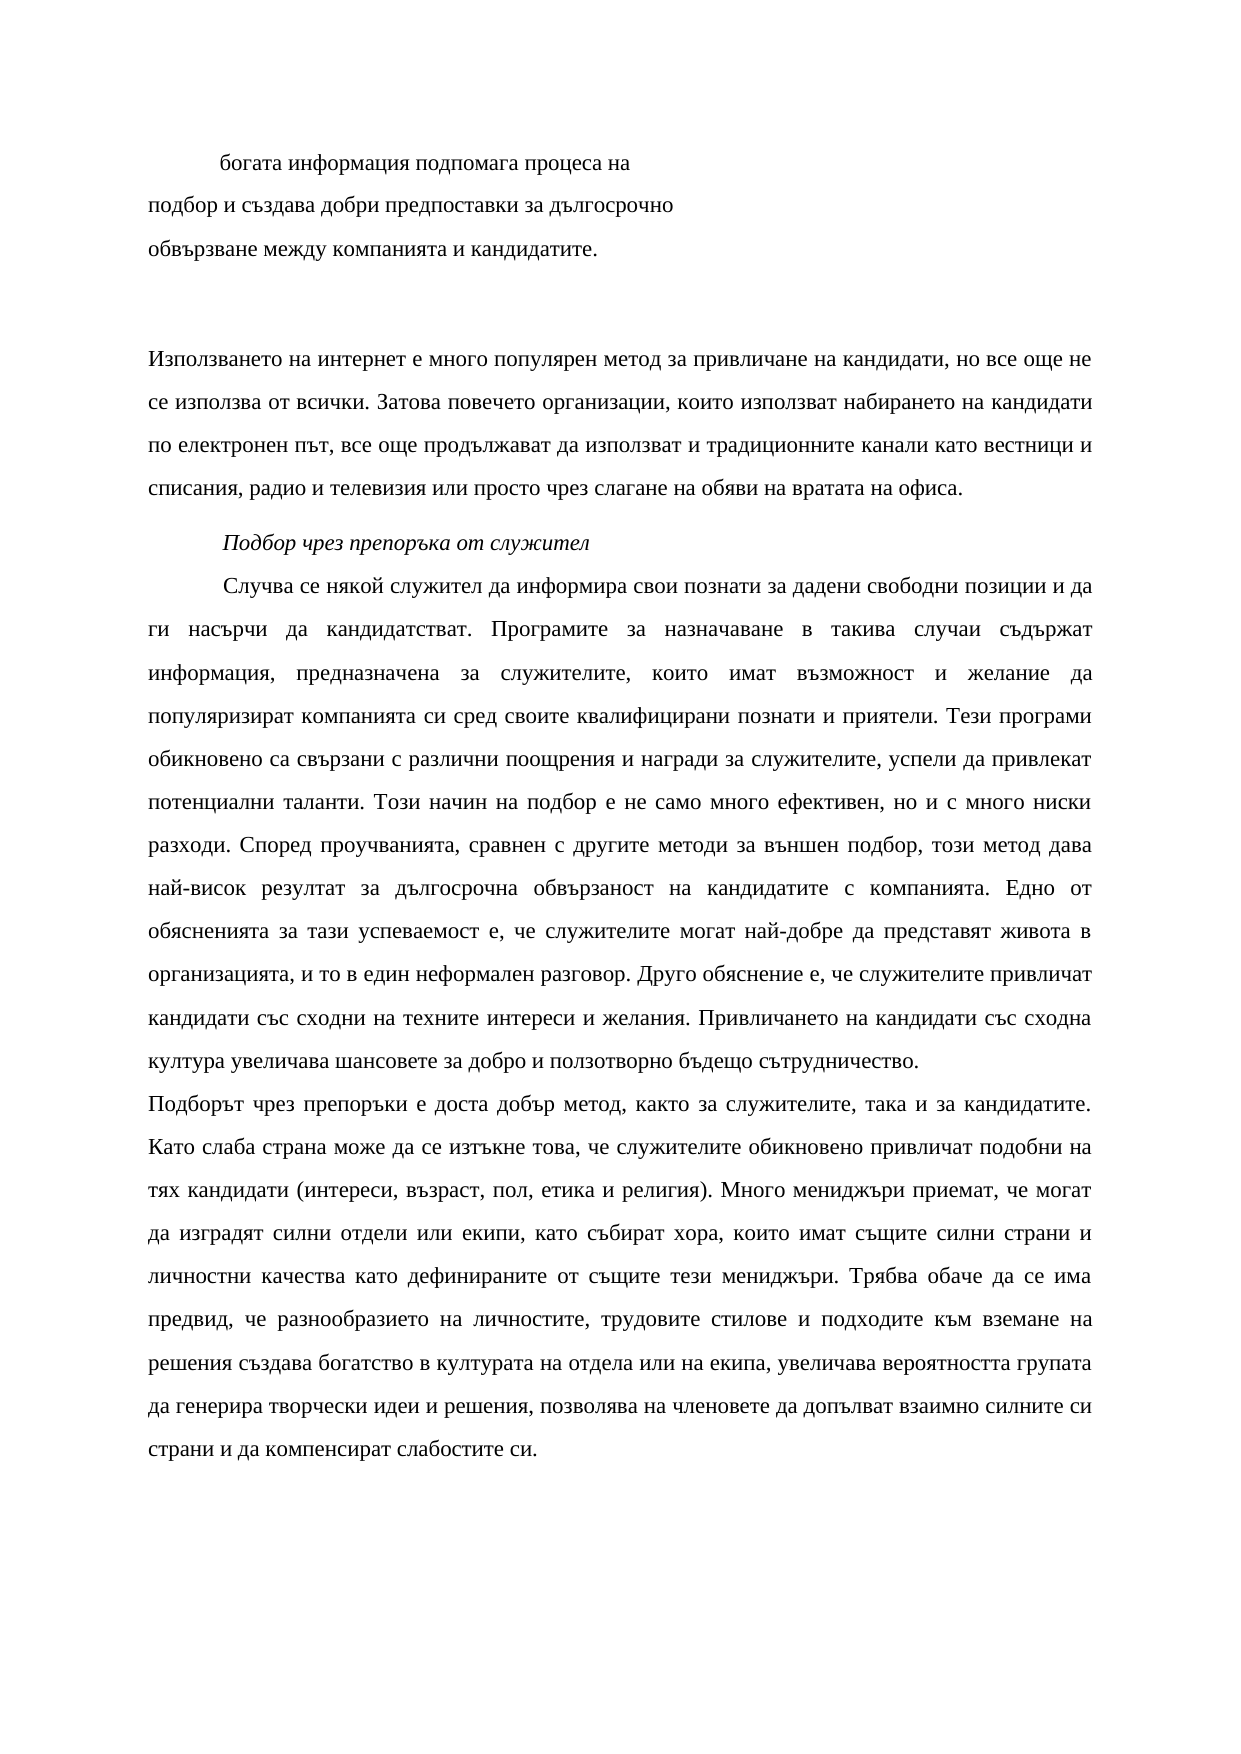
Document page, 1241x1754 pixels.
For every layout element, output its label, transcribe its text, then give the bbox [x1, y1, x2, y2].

text Използването на интернет е много популярен метод за привличане на кандидати, но все още не се използва от всички. Затова повечето организации, които използват набирането на кандидати по електронен път, все още продължават да използват и традиционните канали като вестници и списания, радио и телевизия или просто чрез слагане на обяви на вратата на офиса. [148, 332, 1094, 504]
text богата информация подпомага процеса на подбор и създава добри предпоставки за дългосрочно обвързване между компанията и кандидатите. [148, 136, 680, 264]
text Подборът чрез препоръки е доста добър метод, както за служителите, така и за кандидатите. Като слаба страна може да се изтъкне това, че служителите обикновено привличат подобни на тях кандидати (интереси, възраст, пол, етика и религия). Много мениджъри приемат, че могат да изградят силни отдели или екипи, като събират хора, които имат същите силни страни и личностни качества като дефинираните от същите тези мениджъри. Трябва обаче да се има предвид, че разнообразието на личностите, трудовите стилове и подходите към вземане на решения създава богатство в културата на отдела или на екипа, увеличава вероятността групата да генерира творчески идеи и решения, позволява на членовете да допълват взаимно силните си страни и да компенсират слабостите си. [148, 1077, 1094, 1465]
text Случва се някой служител да информира свои познати за дадени свободни позиции и да ги насърчи да кандидатстват. Програмите за назначаване в такива случаи съдържат информация, предназначена за служителите, които имат възможност и желание да популяризират компанията си сред своите квалифицирани познати и приятели. Тези програми обикновено са свързани с различни поощрения и награди за служителите, успели да привлекат потенциални таланти. Този начин на подбор е не само много ефективен, но и с много ниски разходи. Според проучванията, сравнен с другите методи за външен подбор, този метод дава най-висок резултат за дългосрочна обвързаност на кандидатите с компанията. Едно от обясненията за тази успеваемост е, че служителите могат най-добре да представят живота в организацията, и то в един неформален разговор. Друго обяснение е, че служителите привличат кандидати със сходни на техните интереси и желания. Привличането на кандидати със сходна култура увеличава шансовете за добро и ползотворно бъдещо сътрудничество. [148, 559, 1094, 1077]
text Подбор чрез препоръка от служител [222, 516, 1094, 559]
